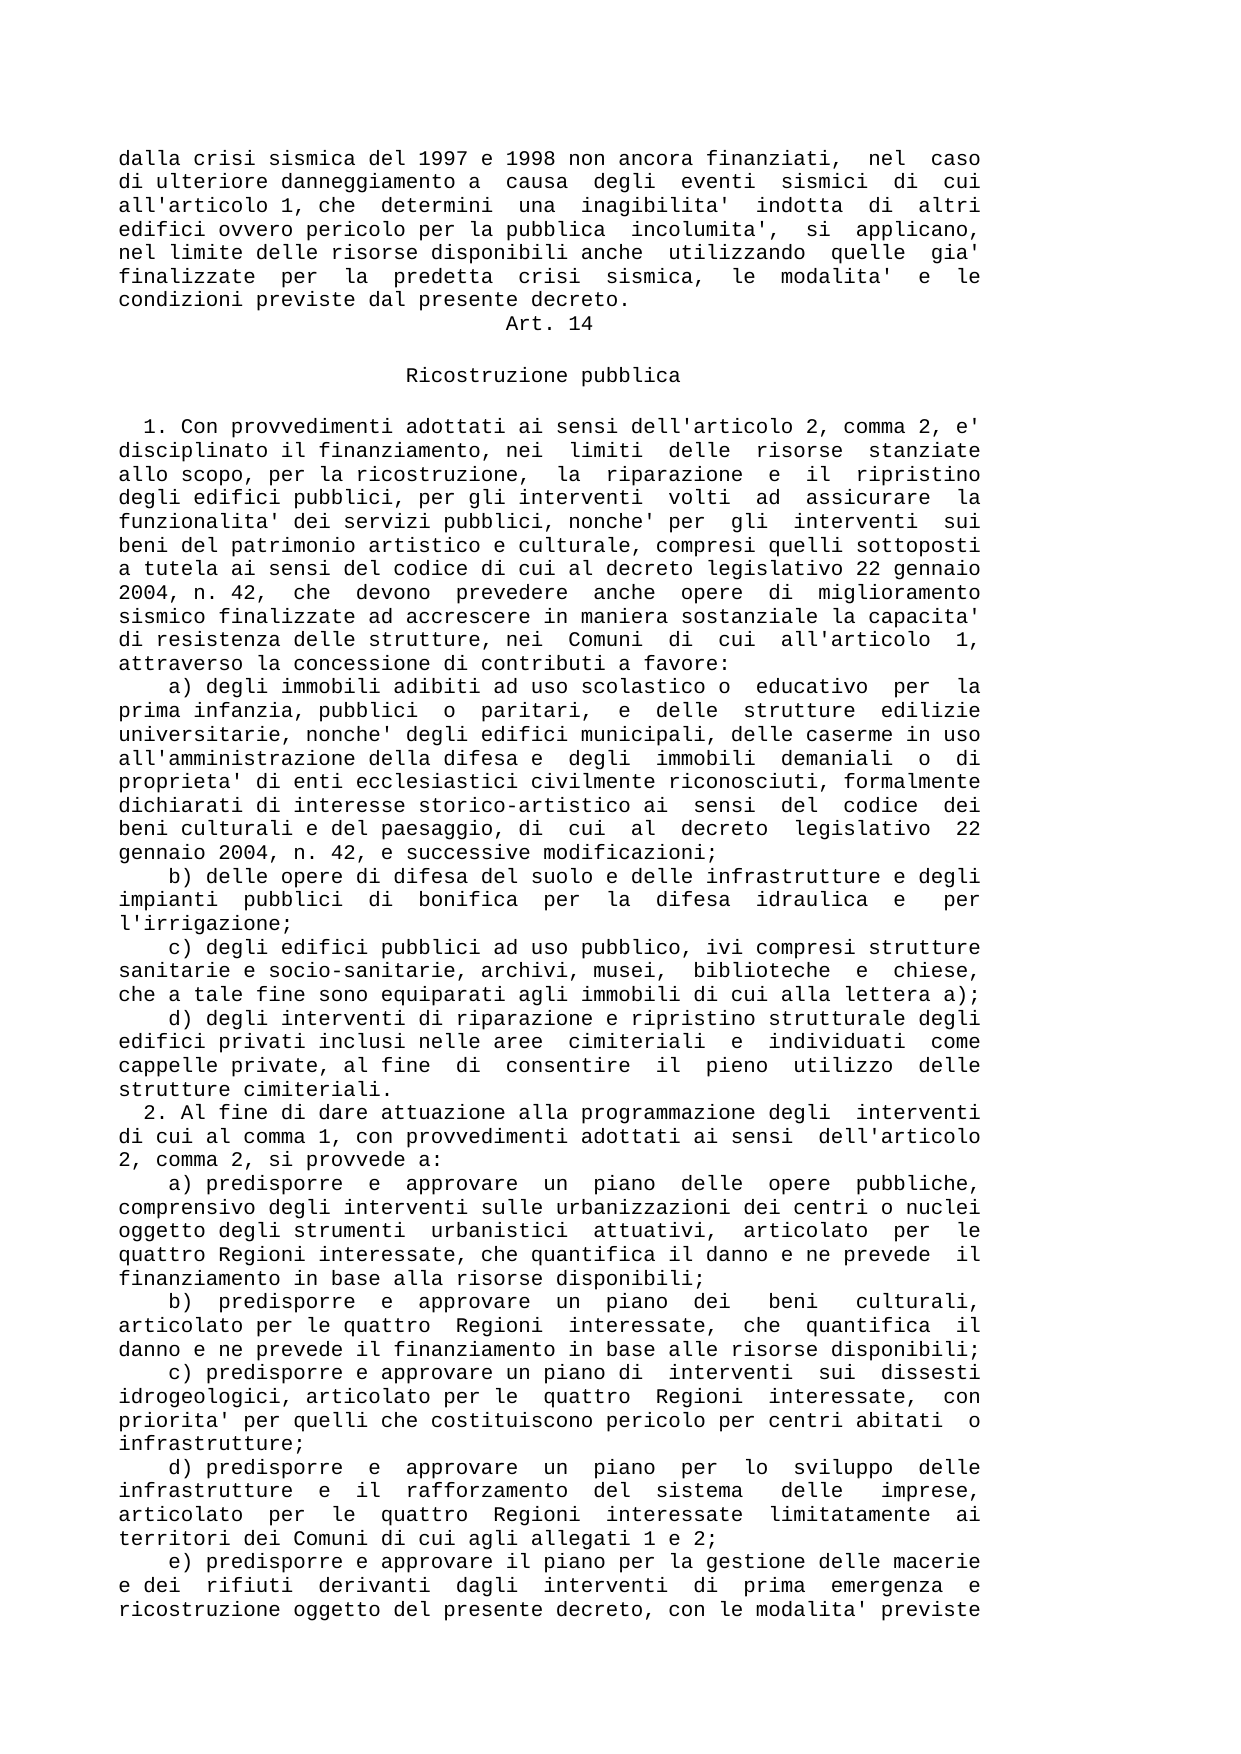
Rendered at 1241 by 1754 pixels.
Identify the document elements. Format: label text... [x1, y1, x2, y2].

text articolato per le quattro Regioni interessate, che quantifica il [118, 1315, 1122, 1339]
text comprensivo degli interventi sulle urbanizzazioni dei centri o nuclei [118, 1197, 1122, 1220]
text 2, comma 2, si provvede a: [118, 1149, 1122, 1173]
text finanziamento in base alla risorse disponibili; [118, 1268, 1122, 1291]
text finalizzate per la predetta crisi sismica, le modalita' e le [118, 266, 1122, 289]
text a) degli immobili adibiti ad uso scolastico o educativo per la [118, 677, 1122, 700]
text funzionalita' dei servizi pubblici, nonche' per gli interventi sui [118, 511, 1122, 535]
text 1. Con provvedimenti adottati ai sensi dell'articolo 2, comma 2, e' [118, 416, 1122, 440]
text impianti pubblici di bonifica per la difesa idraulica e per [118, 889, 1122, 913]
text c) degli edifici pubblici ad uso pubblico, ivi compresi strutture [118, 937, 1122, 960]
text danno e ne prevede il finanziamento in base alle risorse disponibili; [118, 1339, 1122, 1362]
text 2004, n. 42, che devono prevedere anche opere di miglioramento [118, 582, 1122, 606]
text all'amministrazione della difesa e degli immobili demaniali o di [118, 747, 1122, 771]
text articolato per le quattro Regioni interessate limitatamente ai [118, 1504, 1122, 1528]
text edifici privati inclusi nelle aree cimiteriali e individuati come [118, 1031, 1122, 1055]
text beni del patrimonio artistico e culturale, compresi quelli sottoposti [118, 535, 1122, 558]
text b) delle opere di difesa del suolo e delle infrastrutture e degli [118, 866, 1122, 889]
text c) predisporre e approvare un piano di interventi sui dissesti [118, 1362, 1122, 1386]
text prima infanzia, pubblici o paritari, e delle strutture edilizie [118, 700, 1122, 724]
text a) predisporre e approvare un piano delle opere pubbliche, [118, 1173, 1122, 1197]
text sismico finalizzate ad accrescere in maniera sostanziale la capacita' [118, 606, 1122, 629]
text idrogeologici, articolato per le quattro Regioni interessate, con [118, 1386, 1122, 1409]
text territori dei Comuni di cui agli allegati 1 e 2; [118, 1528, 1122, 1551]
text Art. 14 [118, 313, 1122, 337]
text oggetto degli strumenti urbanistici attuativi, articolato per le [118, 1220, 1122, 1244]
text condizioni previste dal presente decreto. [118, 289, 1122, 313]
text gennaio 2004, n. 42, e successive modificazioni; [118, 842, 1122, 866]
text infrastrutture; [118, 1433, 1122, 1457]
text infrastrutture e il rafforzamento del sistema delle imprese, [118, 1481, 1122, 1504]
text l'irrigazione; [118, 913, 1122, 937]
text Ricostruzione pubblica [118, 365, 1122, 388]
text attraverso la concessione di contributi a favore: [118, 653, 1122, 677]
text nel limite delle risorse disponibili anche utilizzando quelle gia' [118, 242, 1122, 266]
text disciplinato il finanziamento, nei limiti delle risorse stanziate [118, 440, 1122, 464]
text d) predisporre e approvare un piano per lo sviluppo delle [118, 1457, 1122, 1481]
text sanitarie e socio-sanitarie, archivi, musei, biblioteche e chiese, [118, 960, 1122, 984]
text strutture cimiteriali. [118, 1078, 1122, 1102]
text b) predisporre e approvare un piano dei beni culturali, [118, 1291, 1122, 1315]
text dalla crisi sismica del 1997 e 1998 non ancora finanziati, nel caso [118, 148, 1122, 171]
text 2. Al fine di dare attuazione alla programmazione degli interventi [118, 1102, 1122, 1126]
text a tutela ai sensi del codice di cui al decreto legislativo 22 gennaio [118, 558, 1122, 582]
text di cui al comma 1, con provvedimenti adottati ai sensi dell'articolo [118, 1126, 1122, 1149]
text beni culturali e del paesaggio, di cui al decreto legislativo 22 [118, 818, 1122, 842]
text e dei rifiuti derivanti dagli interventi di prima emergenza e [118, 1575, 1122, 1599]
text e) predisporre e approvare il piano per la gestione delle macerie [118, 1551, 1122, 1575]
text ricostruzione oggetto del presente decreto, con le modalita' previste [118, 1599, 1122, 1622]
text universitarie, nonche' degli edifici municipali, delle caserme in uso [118, 724, 1122, 747]
text quattro Regioni interessate, che quantifica il danno e ne prevede il [118, 1244, 1122, 1268]
text che a tale fine sono equiparati agli immobili di cui alla lettera a); [118, 984, 1122, 1008]
text allo scopo, per la ricostruzione, la riparazione e il ripristino [118, 464, 1122, 487]
text di resistenza delle strutture, nei Comuni di cui all'articolo 1, [118, 629, 1122, 653]
text priorita' per quelli che costituiscono pericolo per centri abitati o [118, 1409, 1122, 1433]
text cappelle private, al fine di consentire il pieno utilizzo delle [118, 1055, 1122, 1078]
text d) degli interventi di riparazione e ripristino strutturale degli [118, 1008, 1122, 1031]
text di ulteriore danneggiamento a causa degli eventi sismici di cui [118, 171, 1122, 195]
text proprieta' di enti ecclesiastici civilmente riconosciuti, formalmente [118, 771, 1122, 795]
text dichiarati di interesse storico-artistico ai sensi del codice dei [118, 795, 1122, 818]
text edifici ovvero pericolo per la pubblica incolumita', si applicano, [118, 218, 1122, 242]
text all'articolo 1, che determini una inagibilita' indotta di altri [118, 195, 1122, 218]
text degli edifici pubblici, per gli interventi volti ad assicurare la [118, 487, 1122, 511]
